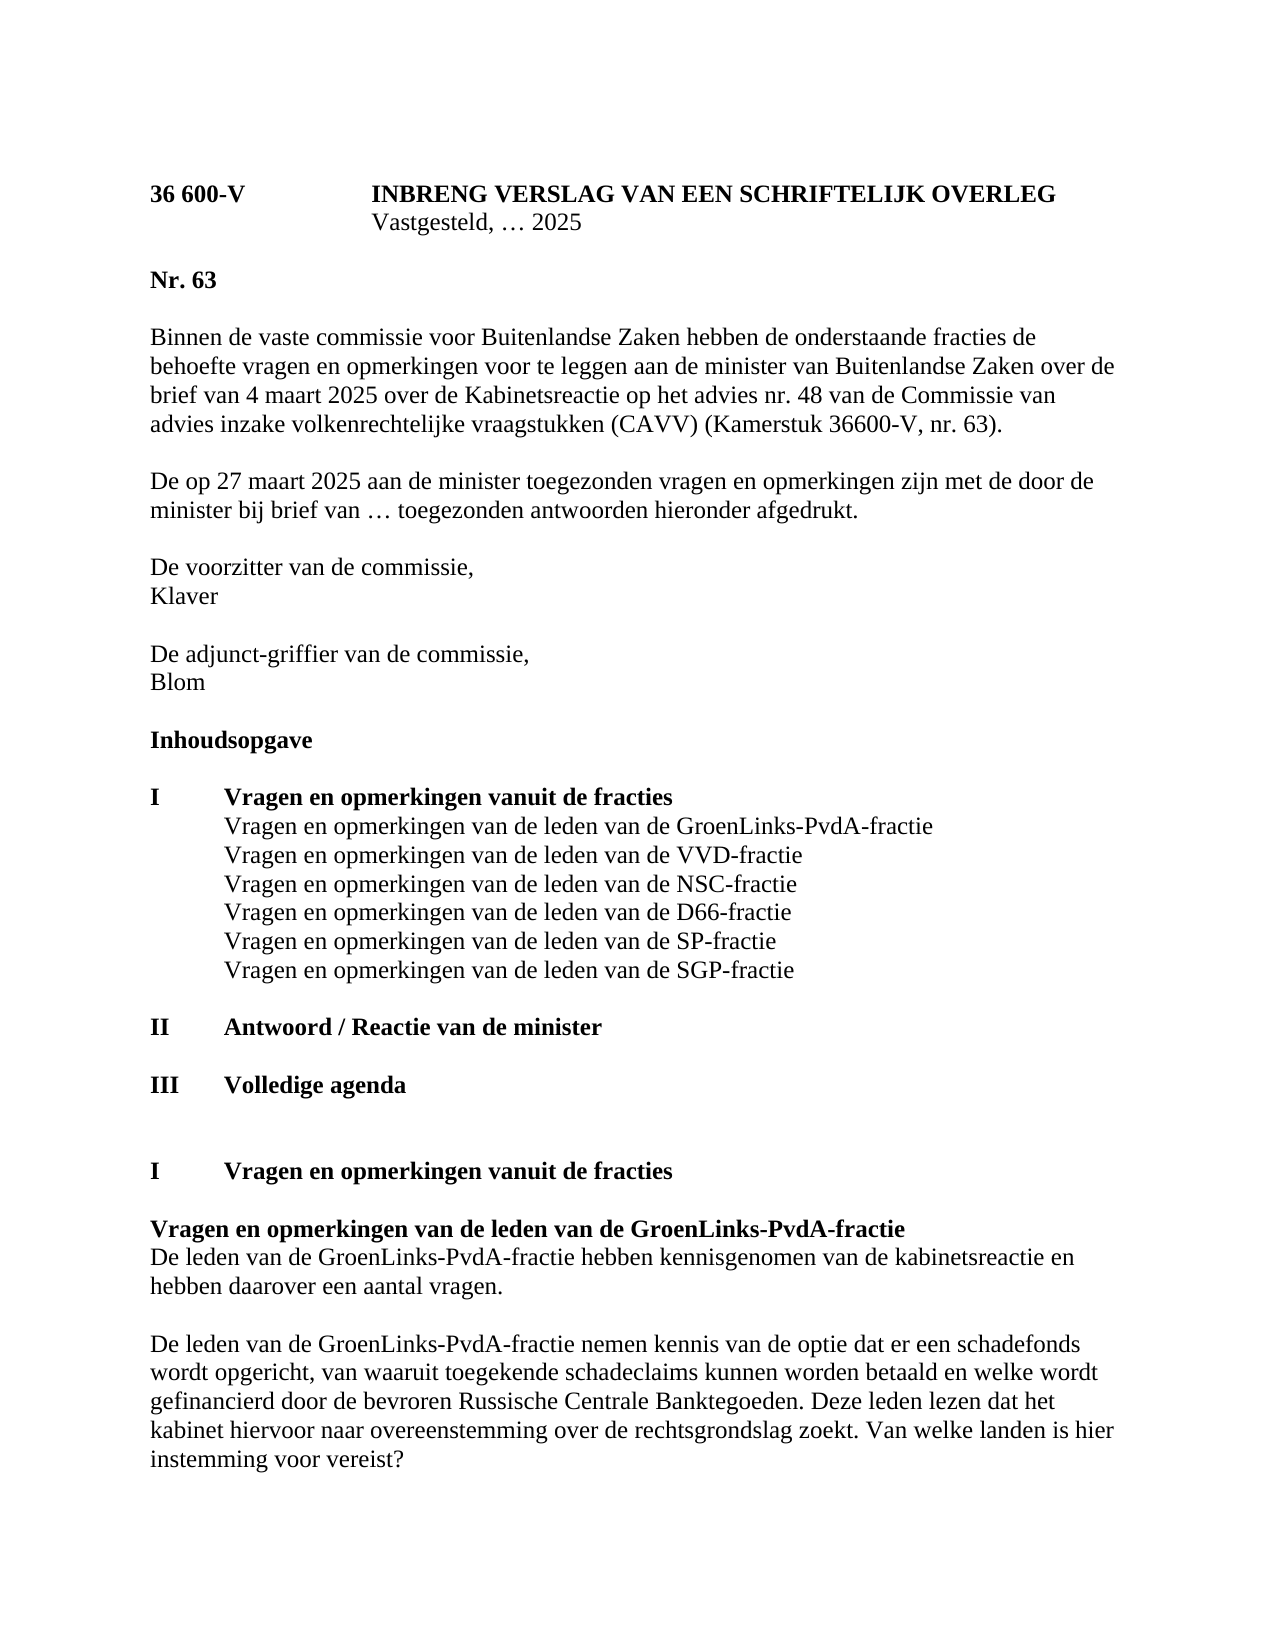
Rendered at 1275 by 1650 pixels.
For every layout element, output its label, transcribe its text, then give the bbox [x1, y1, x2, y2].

text Vragen en opmerkingen van de leden van de D66-fractie [150, 897, 1125, 926]
text 36 600-V INBRENG VERSLAG VAN EEN SCHRIFTELIJK OVERLEG [120, 179, 1125, 207]
text Vragen en opmerkingen van de leden van de SGP-fractie [150, 955, 1125, 984]
text Blom [150, 667, 1125, 696]
text Vragen en opmerkingen van de leden van de GroenLinks-PvdA-fractie [150, 1214, 1125, 1242]
text De op 27 maart 2025 aan de minister toegezonden vragen en opmerkingen zijn met de door de minister bij brief van … toegezonden antwoorden hieronder afgedrukt. [150, 466, 1125, 524]
text Binnen de vaste commissie voor Buitenlandse Zaken hebben de onderstaande fracties de behoefte vragen en opmerkingen voor te leggen aan de minister van Buitenlandse Zaken over de brief van 4 maart 2025 over de Kabinetsreactie op het advies nr. 48 van de Commissie van advies inzake volkenrechtelijke vraagstukken (CAVV) (Kamerstuk 36600-V, nr. 63). [150, 322, 1125, 437]
text III Volledige agenda [150, 1070, 1125, 1099]
text De leden van de GroenLinks-PvdA-fractie hebben kennisgenomen van de kabinetsreactie en hebben daarover een aantal vragen. [150, 1242, 1125, 1300]
text Nr. 63 [150, 265, 1125, 294]
text Vastgesteld, … 2025 [297, 207, 1125, 236]
text De adjunct-griffier van de commissie, [150, 639, 1125, 667]
text II Antwoord / Reactie van de minister [150, 984, 1125, 1041]
text Vragen en opmerkingen van de leden van de VVD-fractie [150, 840, 1125, 869]
text Klaver [150, 581, 1125, 610]
text I Vragen en opmerkingen vanuit de fracties [150, 1156, 1125, 1185]
text I Vragen en opmerkingen vanuit de fracties [150, 782, 1125, 811]
text Vragen en opmerkingen van de leden van de GroenLinks-PvdA-fractie [150, 811, 1125, 840]
text Vragen en opmerkingen van de leden van de NSC-fractie [150, 869, 1125, 897]
text De leden van de GroenLinks-PvdA-fractie nemen kennis van de optie dat er een schadefonds wordt opgericht, van waaruit toegekende schadeclaims kunnen worden betaald en welke wordt gefinancierd door de bevroren Russische Centrale Banktegoeden. Deze leden lezen dat het kabinet hiervoor naar overeenstemming over de rechtsgrondslag zoekt. Van welke landen is hier instemming voor vereist? [150, 1329, 1125, 1472]
text Vragen en opmerkingen van de leden van de SP-fractie [150, 926, 1125, 955]
text Inhoudsopgave [150, 725, 1125, 754]
text De voorzitter van de commissie, [150, 552, 1125, 581]
